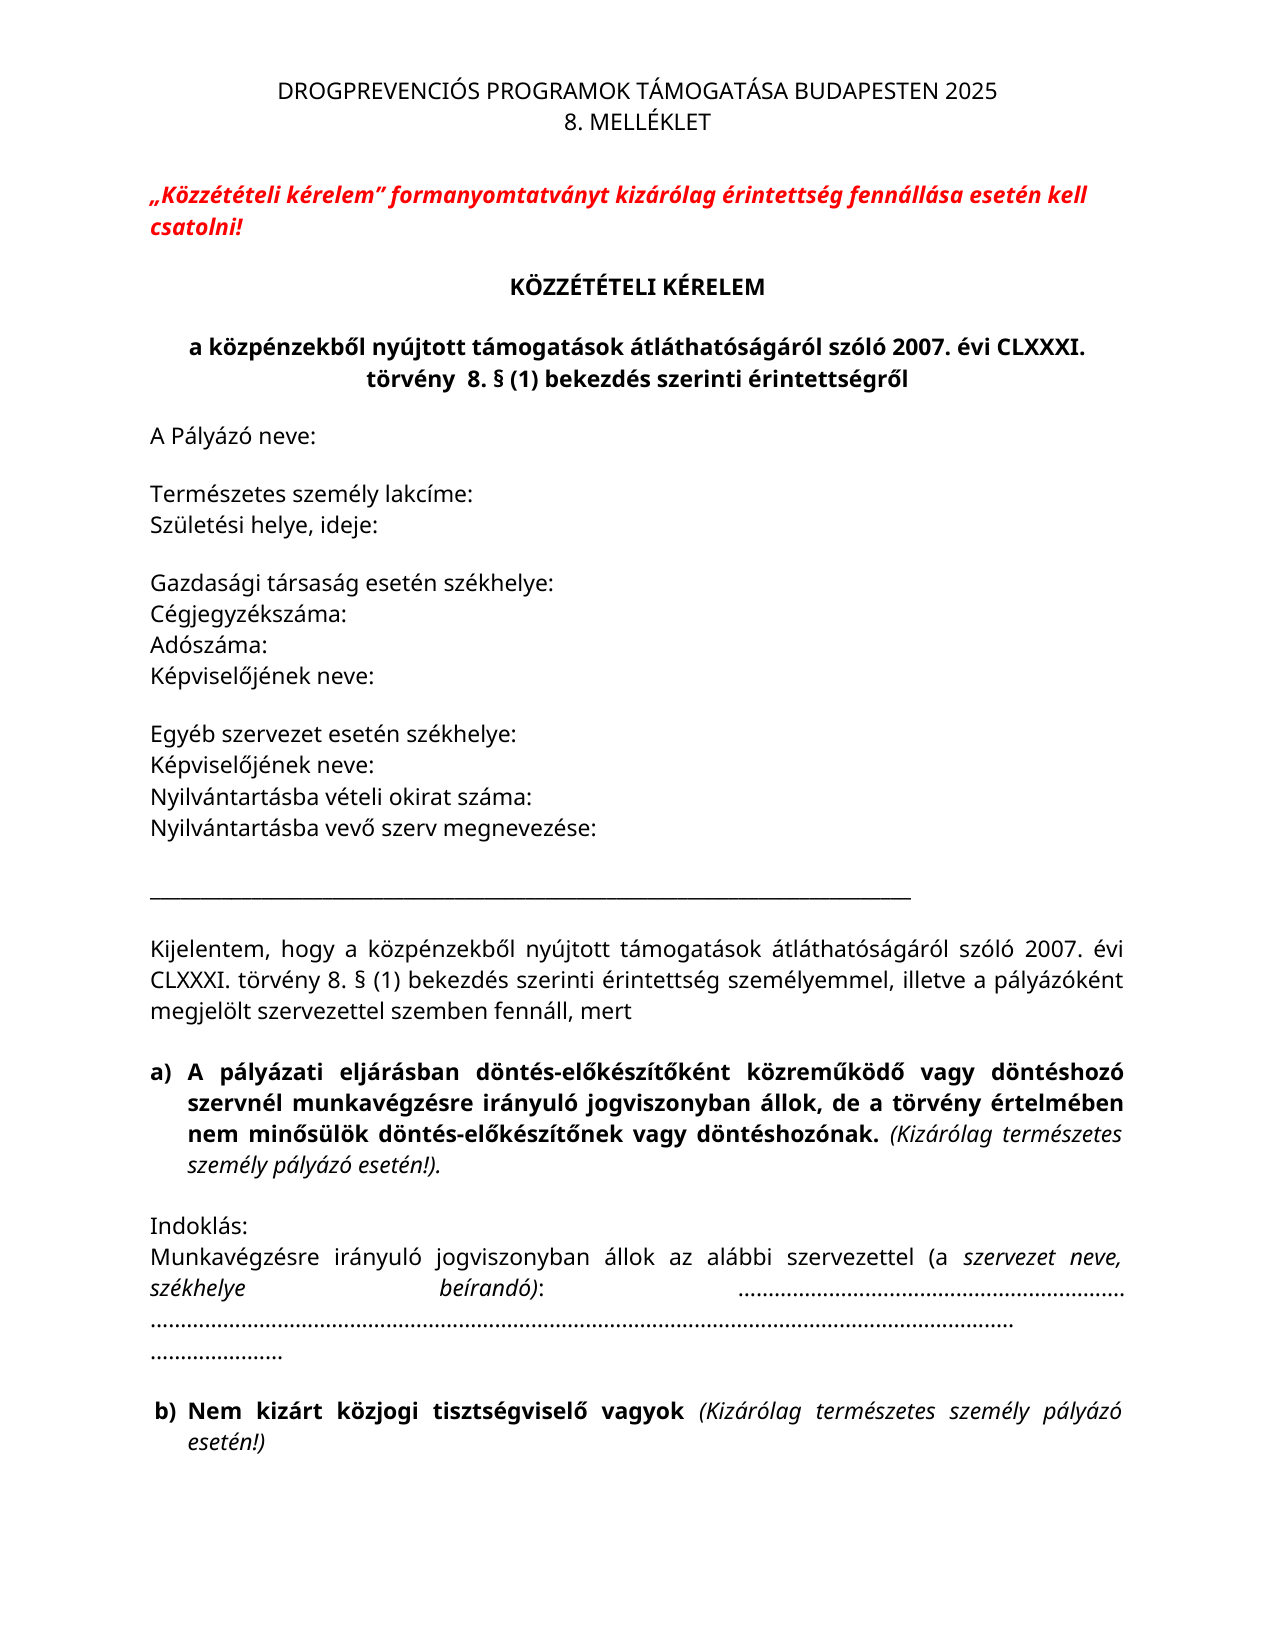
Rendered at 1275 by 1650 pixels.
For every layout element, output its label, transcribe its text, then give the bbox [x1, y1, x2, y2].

text ___________________________________________________________________________ [150, 872, 1125, 903]
text „Közzétételi kérelem” formanyomtatványt kizárólag érintettség fennállása esetén kell csatolni! [150, 179, 1125, 242]
text Képviselőjének neve: [150, 749, 1125, 780]
text Természetes személy lakcíme: [150, 478, 1125, 509]
text Adószáma: [150, 629, 1125, 660]
list Nem kizárt közjogi tisztségviselő vagyok (Kizárólag természetes személy pályázó esetén!) [154, 1395, 1125, 1457]
text Képviselőjének neve: [150, 660, 1125, 692]
text A Pályázó neve: [150, 420, 1125, 451]
text Nyilvántartásba vételi okirat száma: [150, 780, 1125, 812]
text Nyilvántartásba vevő szerv megnevezése: [150, 812, 1125, 843]
text a közpénzekből nyújtott támogatások átláthatóságáról szóló 2007. évi CLXXXI. törvény 8. § (1) bekezdés szerinti érintettségről [150, 331, 1125, 394]
text Indoklás: [150, 1209, 1125, 1241]
text Születési helye, ideje: [150, 509, 1125, 540]
text Egyéb szervezet esetén székhelye: [150, 718, 1125, 749]
text Munkavégzésre irányuló jogviszonyban állok az alábbi szervezettel (a szervezet neve, székhelye beírandó): ……………………...……………………...……….……………………………………………………………………………………………………………………………..……………….… [150, 1241, 1125, 1366]
text Gazdasági társaság esetén székhelye: [150, 567, 1125, 598]
text Kijelentem, hogy a közpénzekből nyújtott támogatások átláthatóságáról szóló 2007. évi CLXXXI. törvény 8. § (1) bekezdés szerinti érintettség személyemmel, illetve a pályázóként megjelölt szervezettel szemben fennáll, mert [150, 932, 1125, 1026]
list A pályázati eljárásban döntés-előkészítőként közreműködő vagy döntéshozó szervnél munkavégzésre irányuló jogviszonyban állok, de a törvény értelmében nem minősülök döntés-előkészítőnek vagy döntéshozónak. (Kizárólag természetes személy pályázó esetén!). [150, 1055, 1125, 1180]
text Cégjegyzékszáma: [150, 598, 1125, 629]
text KÖZZÉTÉTELI KÉRELEM [150, 271, 1125, 302]
